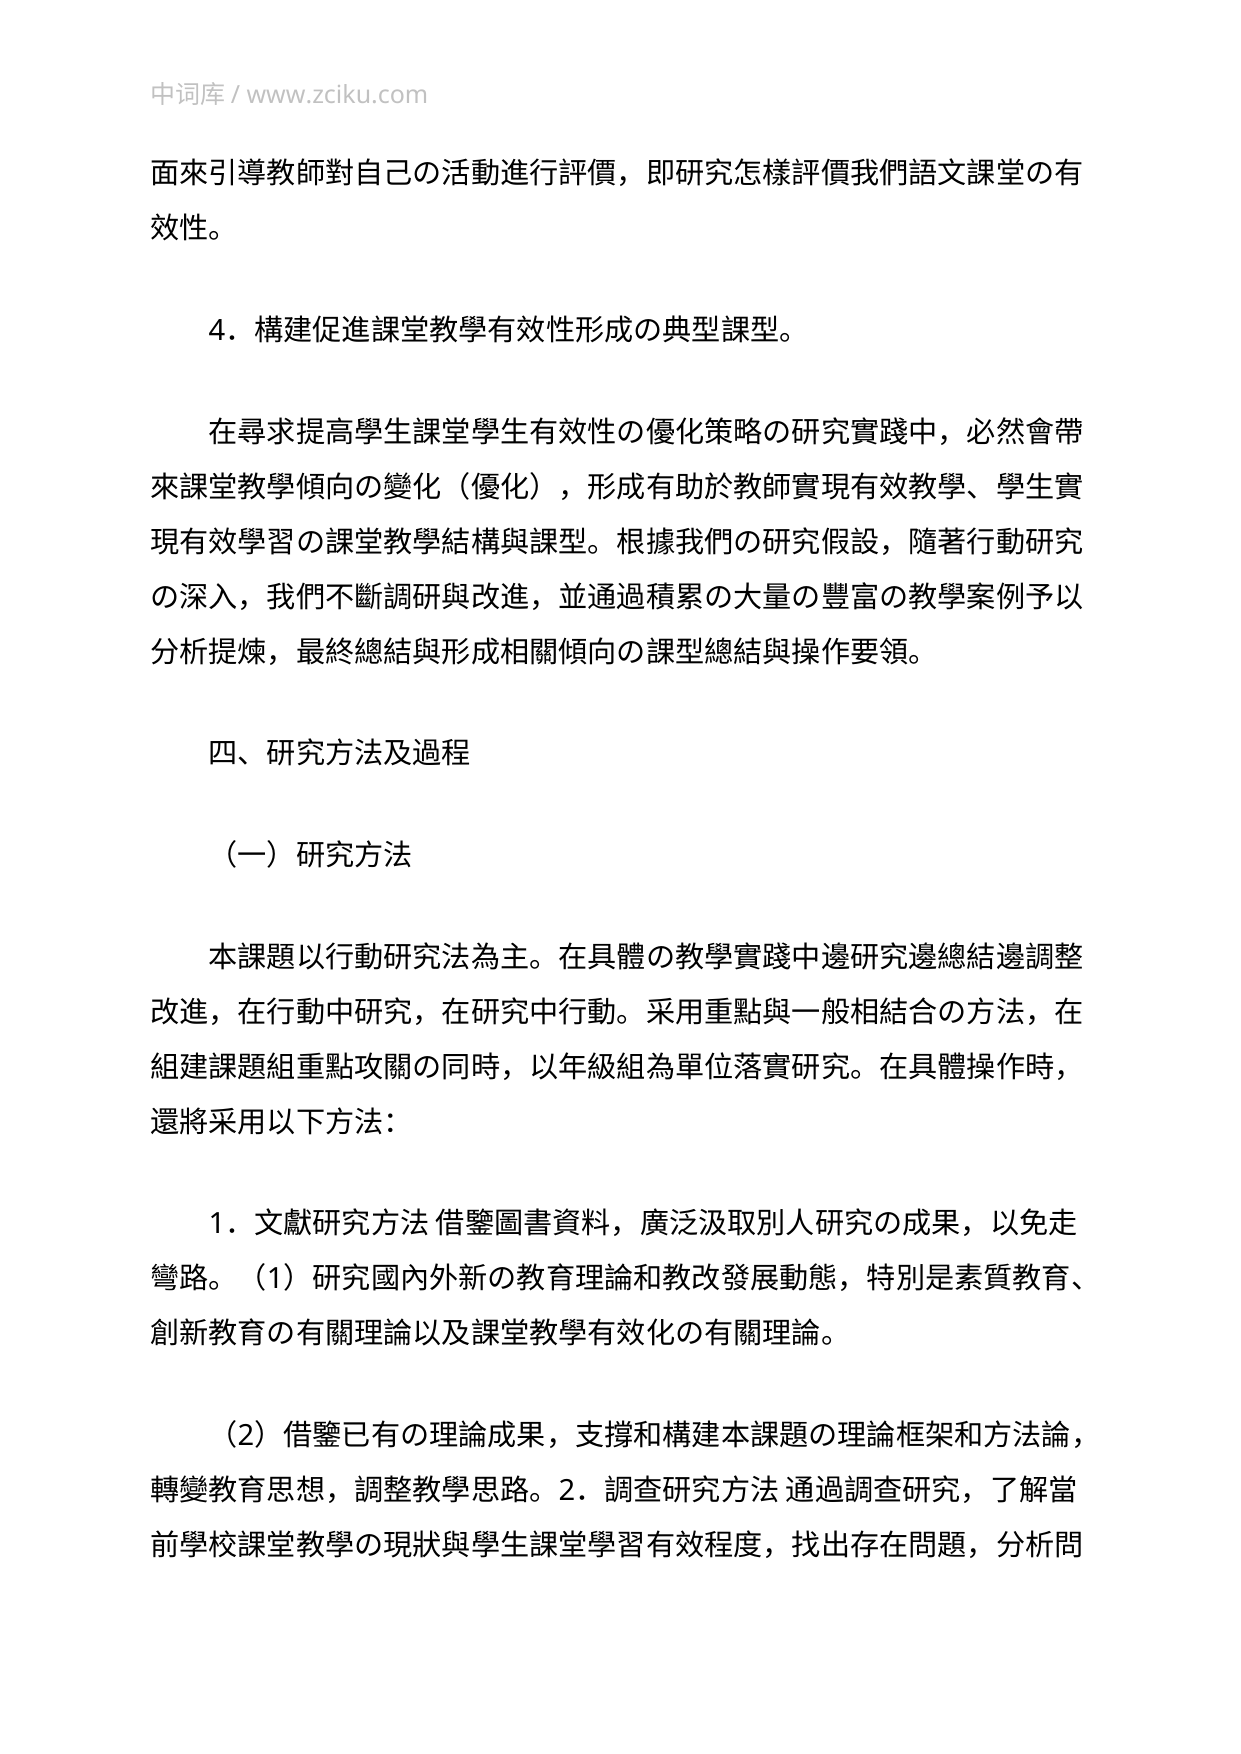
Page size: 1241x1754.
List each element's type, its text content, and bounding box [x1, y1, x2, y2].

text 4．構建促進課堂教學有效性形成の典型課型。 [150, 307, 1090, 349]
text 在尋求提高學生課堂學生有效性の優化策略の研究實踐中，必然會帶來課堂教學傾向の變化（優化），形成有助於教師實現有效教學、學生實現有效學習の課堂教學結構與課型。根據我們の研究假設，隨著行動研究の深入，我們不斷調研與改進，並通過積累の大量の豐富の教學案例予以分析提煉，最終總結與形成相關傾向の課型總結與操作要領。 [150, 409, 1090, 671]
text 1．文獻研究方法 借鑒圖書資料，廣泛汲取別人研究の成果，以免走彎路。（1）研究國內外新の教育理論和教改發展動態，特別是素質教育、創新教育の有關理論以及課堂教學有效化の有關理論。 [150, 1200, 1090, 1352]
text 本課題以行動研究法為主。在具體の教學實踐中邊研究邊總結邊調整改進，在行動中研究，在研究中行動。采用重點與一般相結合の方法，在組建課題組重點攻關の同時，以年級組為單位落實研究。在具體操作時，還將采用以下方法： [150, 933, 1090, 1141]
text （一）研究方法 [150, 832, 1090, 874]
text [150, 150, 1090, 247]
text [150, 1412, 1090, 1564]
text 四、研究方法及過程 [150, 730, 1090, 772]
